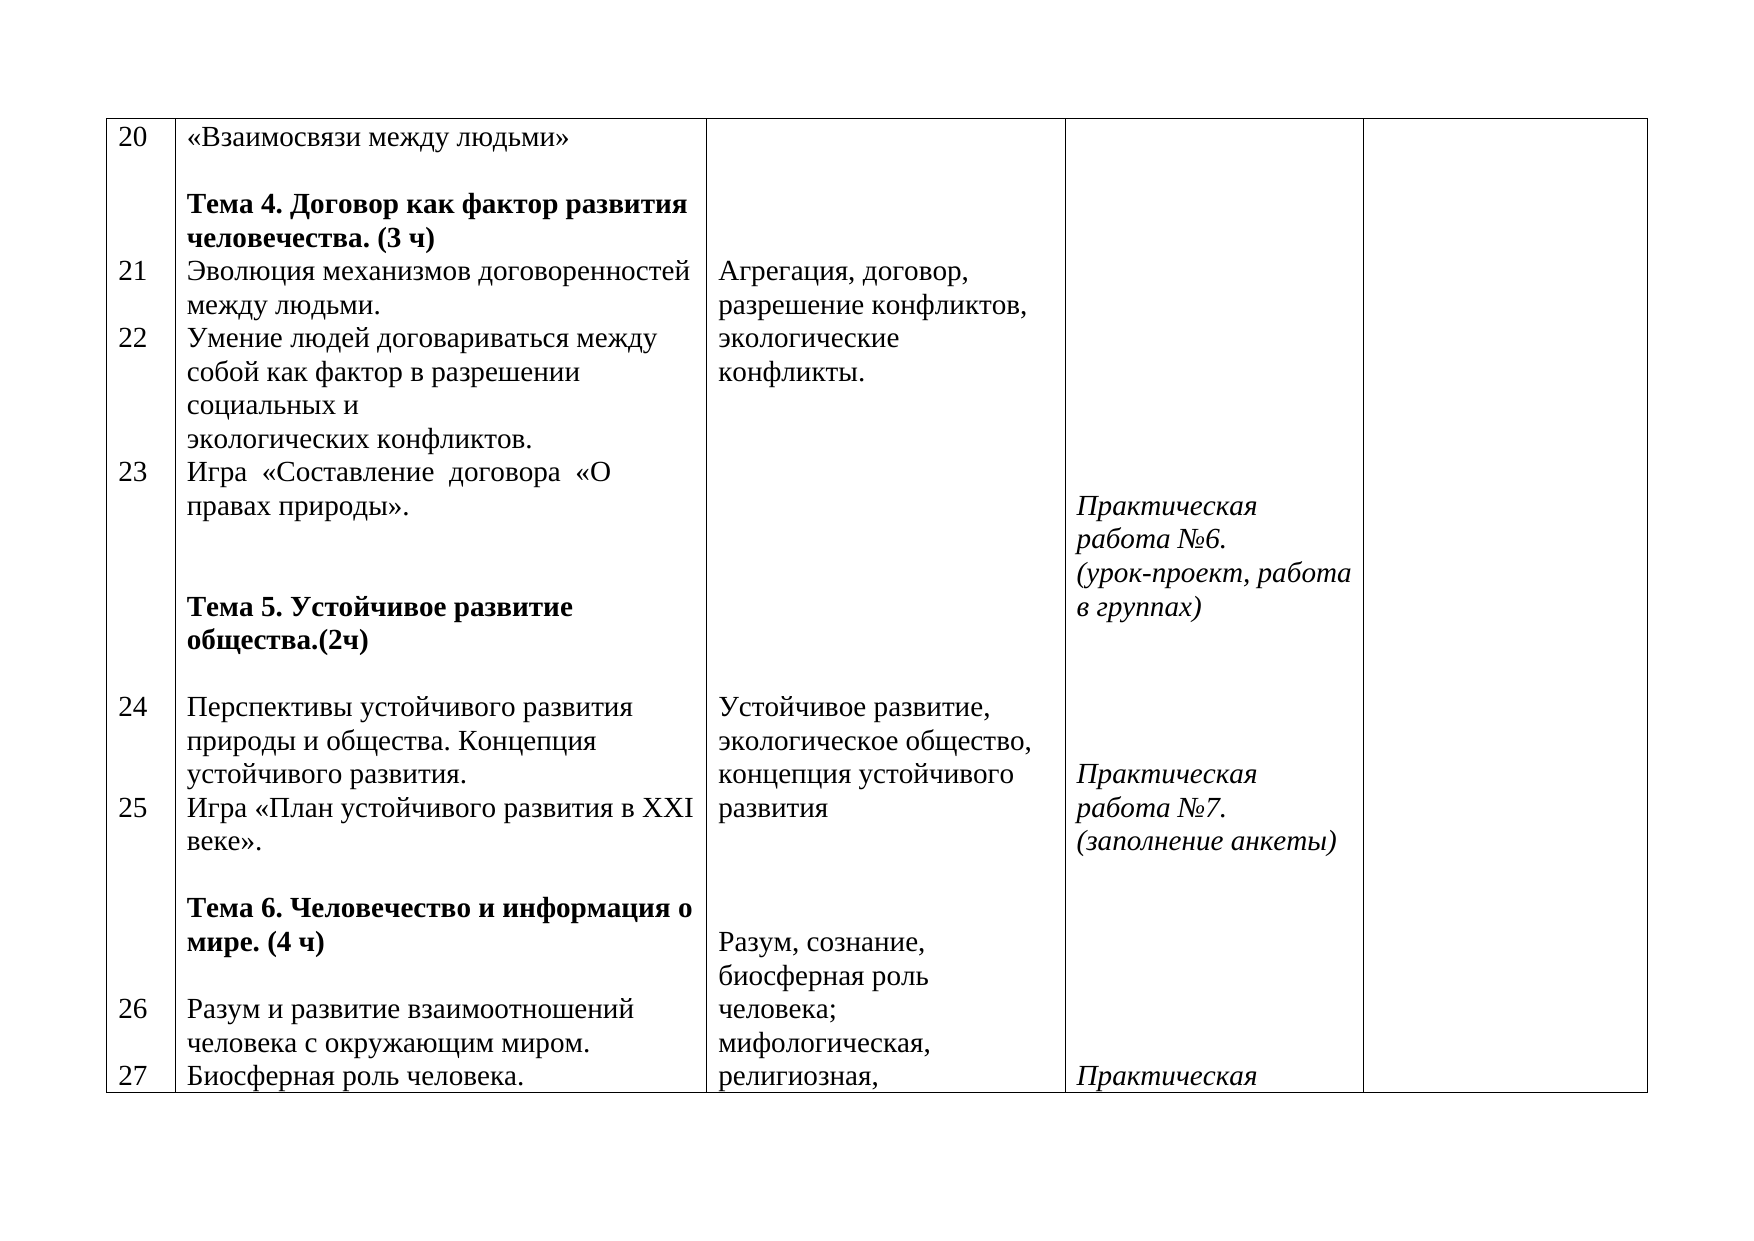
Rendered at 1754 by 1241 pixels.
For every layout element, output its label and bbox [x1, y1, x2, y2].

table_cell [176, 119, 706, 1092]
table_cell [1364, 119, 1647, 1092]
table_cell [707, 119, 1065, 1092]
table_cell [107, 119, 175, 1092]
table_cell [1066, 119, 1363, 1092]
